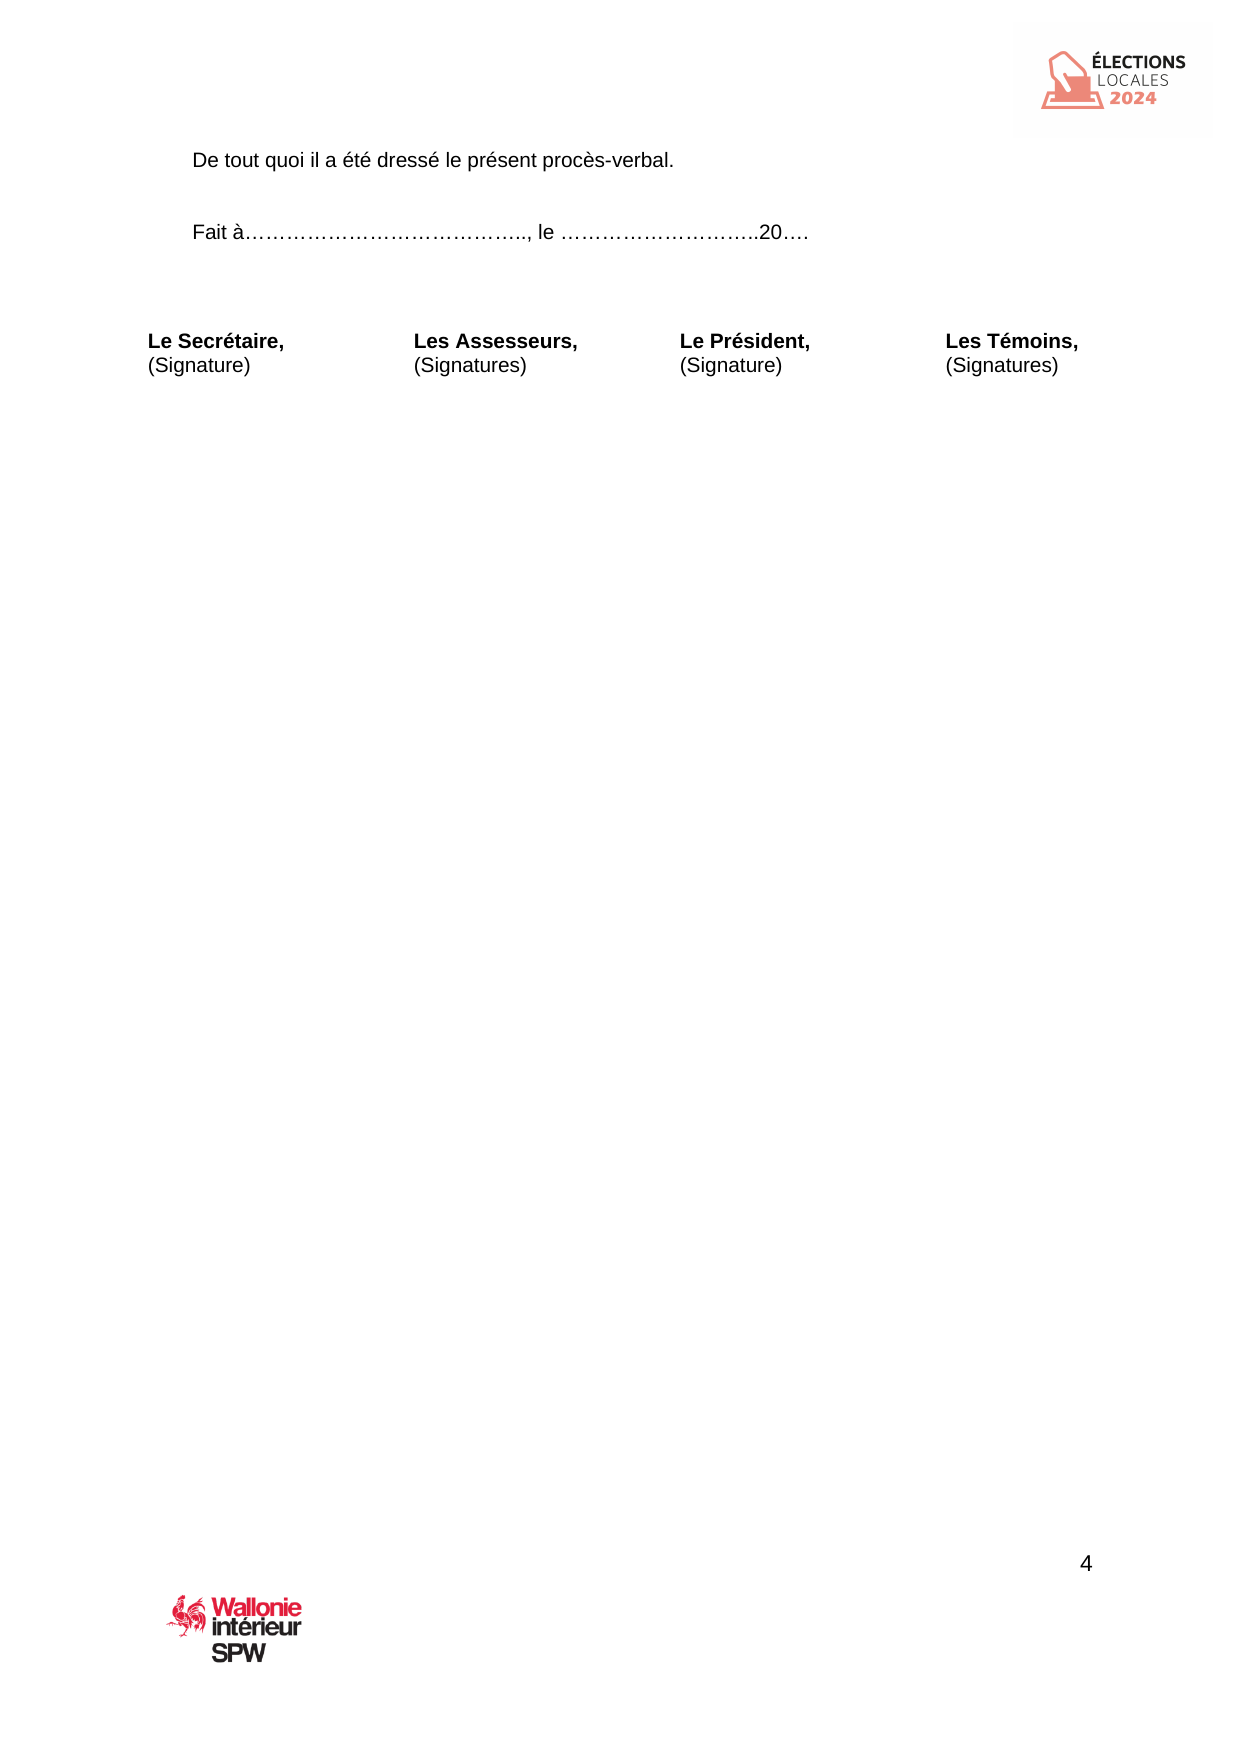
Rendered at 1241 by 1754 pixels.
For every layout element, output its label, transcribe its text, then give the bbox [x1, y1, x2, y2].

picture [1012, 22, 1214, 138]
text De tout quoi il a été dressé le présent procès-verbal. [192, 148, 1093, 172]
text Le Secrétaire, Les Assesseurs, Le Président, Les Témoins, [148, 329, 1093, 353]
picture [147, 1576, 320, 1681]
text Fait à………………………………….., le ………………………..20…. [192, 219, 1093, 243]
text (Signature) (Signatures) (Signature) (Signatures) [148, 353, 1093, 377]
